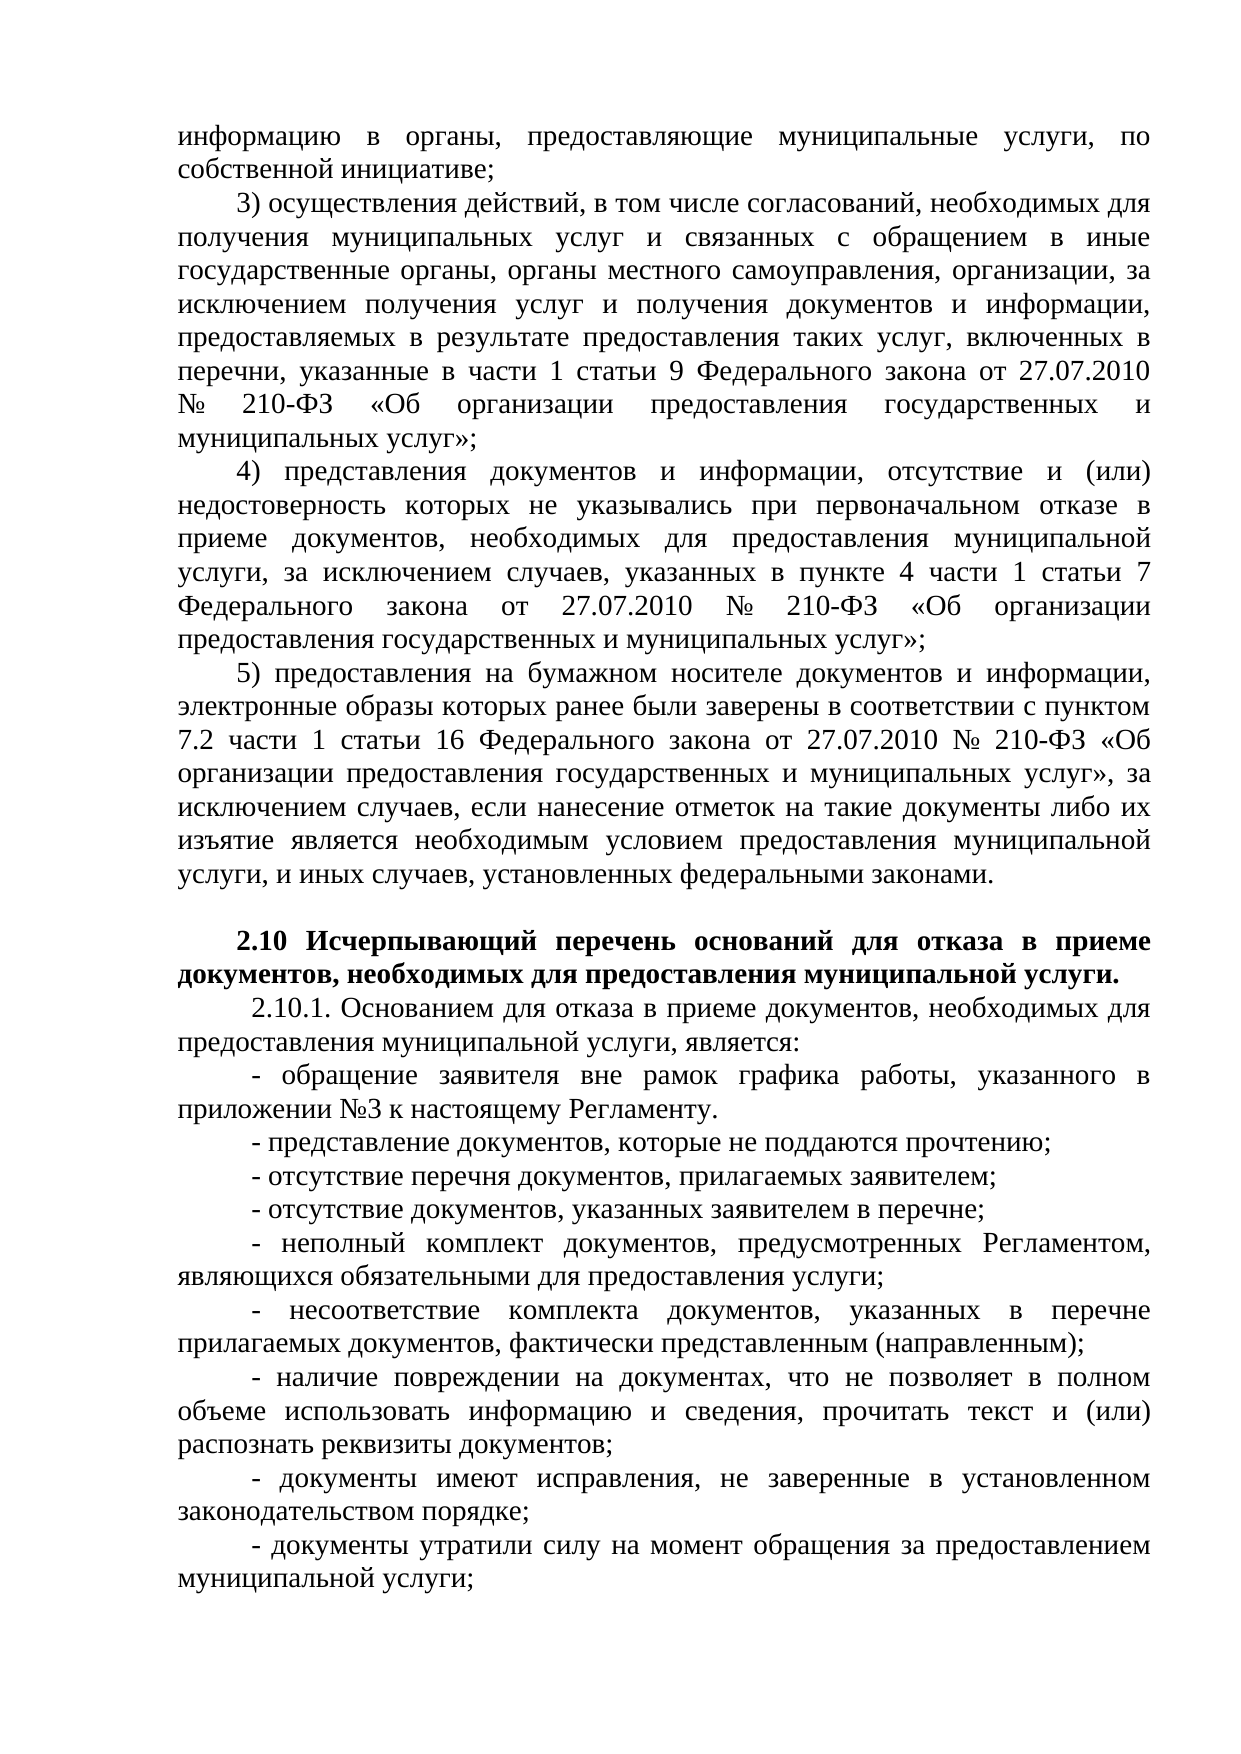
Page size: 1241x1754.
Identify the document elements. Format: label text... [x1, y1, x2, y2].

text - неполный комплект документов, предусмотренных Регламентом, являющихся обязательными для предоставления услуги; [177, 1225, 1152, 1292]
text 5) предоставления на бумажном носителе документов и информации, электронные образы которых ранее были заверены в соответствии с пунктом 7.2 части 1 статьи 16 Федерального закона от 27.07.2010 № 210-ФЗ «Об организации предоставления государственных и муниципальных услуг», за исключением случаев, если нанесение отметок на такие документы либо их изъятие является необходимым условием предоставления муниципальной услуги, и иных случаев, установленных федеральными законами. [177, 655, 1152, 889]
text 2.10.1. Основанием для отказа в приеме документов, необходимых для предоставления муниципальной услуги, является: [177, 990, 1152, 1057]
text - обращение заявителя вне рамок графика работы, указанного в приложении №3 к настоящему Регламенту. [177, 1057, 1152, 1124]
text - документы имеют исправления, не заверенные в установленном законодательством порядке; [177, 1460, 1152, 1527]
text - представление документов, которые не поддаются прочтению; [177, 1124, 1152, 1158]
text 4) представления документов и информации, отсутствие и (или) недостоверность которых не указывались при первоначальном отказе в приеме документов, необходимых для предоставления муниципальной услуги, за исключением случаев, указанных в пункте 4 части 1 статьи 7 Федерального закона от 27.07.2010 № 210-ФЗ «Об организации предоставления государственных и муниципальных услуг»; [177, 453, 1152, 655]
text - отсутствие перечня документов, прилагаемых заявителем; [177, 1158, 1152, 1191]
text - наличие повреждении на документах, что не позволяет в полном объеме использовать информацию и сведения, прочитать текст и (или) распознать реквизиты документов; [177, 1359, 1152, 1460]
text 3) осуществления действий, в том числе согласований, необходимых для получения муниципальных услуг и связанных с обращением в иные государственные органы, органы местного самоуправления, организации, за исключением получения услуг и получения документов и информации, предоставляемых в результате предоставления таких услуг, включенных в перечни, указанные в части 1 статьи 9 Федерального закона от 27.07.2010 № 210-ФЗ «Об организации предоставления государственных и муниципальных услуг»; [177, 185, 1152, 453]
text 2.10 Исчерпывающий перечень оснований для отказа в приеме документов, необходимых для предоставления муниципальной услуги. [177, 923, 1152, 990]
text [177, 118, 1152, 185]
text - отсутствие документов, указанных заявителем в перечне; [177, 1191, 1152, 1225]
text - документы утратили силу на момент обращения за предоставлением муниципальной услуги; [177, 1527, 1152, 1594]
text - несоответствие комплекта документов, указанных в перечне прилагаемых документов, фактически представленным (направленным); [177, 1292, 1152, 1359]
